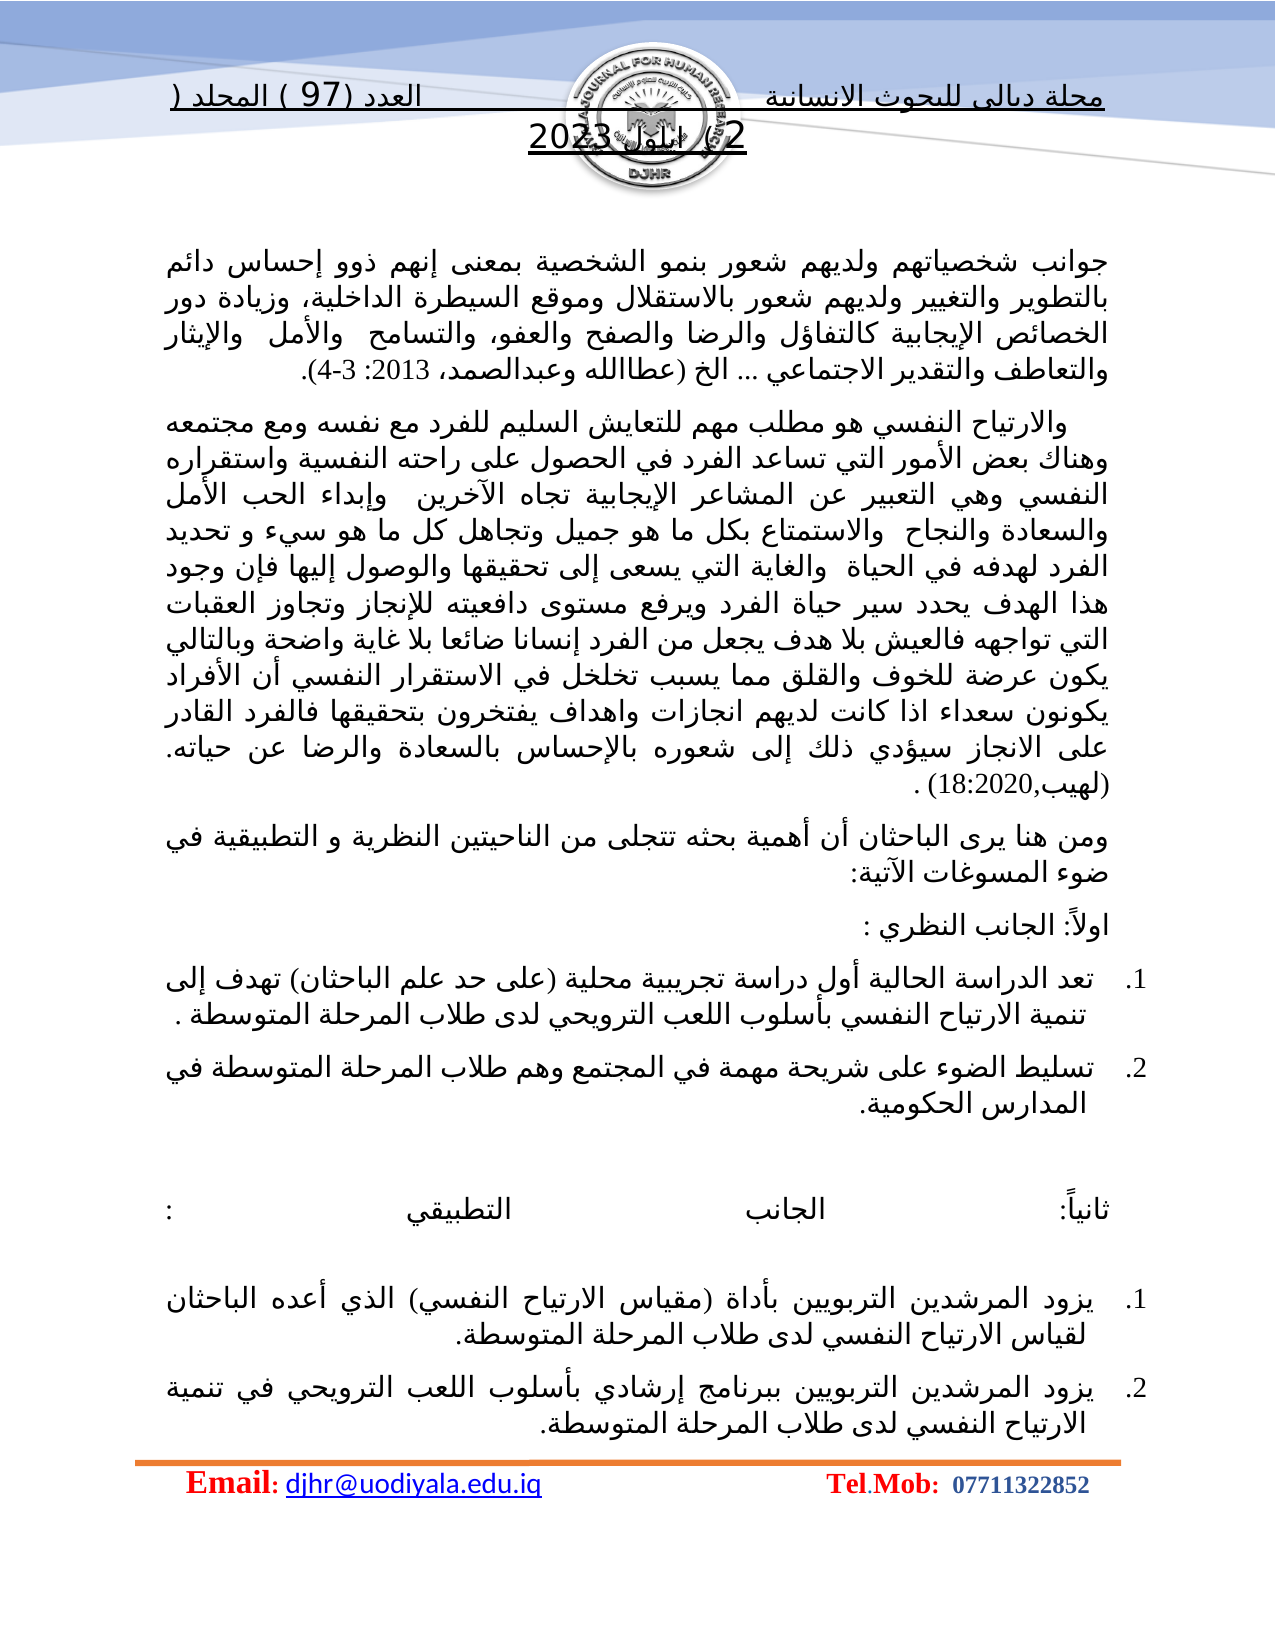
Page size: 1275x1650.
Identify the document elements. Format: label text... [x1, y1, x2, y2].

text اولاً: الجانب النظري : [165, 908, 1110, 942]
list يزود المرشدين التربويين بأداة (مقياس الارتياح النفسي) الذي أعده الباحثان لقياس الارتياح النفسي لدى طلاب المرحلة المتوسطة. [165, 1281, 1125, 1350]
text ومن هنا يرى الباحثان أن أهمية بحثه تتجلى من الناحيتين النظرية و التطبيقية في ضوء المسوغات الآتية: [165, 819, 1110, 889]
list تسليط الضوء على شريحة مهمة في المجتمع وهم طلاب المرحلة المتوسطة في المدارس الحكومية. [165, 1050, 1125, 1120]
text ثانياً: الجانب التطبيقي : [165, 1192, 1110, 1261]
picture [0, 1, 1275, 190]
text والارتياح النفسي هو مطلب مهم للتعايش السليم للفرد مع نفسه ومع مجتمعه وهناك بعض الأمور التي تساعد الفرد في الحصول على راحته النفسية واستقراره النفسي وهي التعبير عن المشاعر الإيجابية تجاه الآخرين وإبداء الحب الأمل والسعادة والنجاح والاستمتاع بكل ما هو جميل وتجاهل كل ما هو سيء و تحديد الفرد لهدفه في الحياة والغاية التي يسعى إلى تحقيقها والوصول إليها فإن وجود هذا الهدف يحدد سير حياة الفرد ويرفع مستوى دافعيته للإنجاز وتجاوز العقبات التي تواجهه فالعيش بلا هدف يجعل من الفرد إنسانا ضائعا بلا غاية واضحة وبالتالي يكون عرضة للخوف والقلق مما يسبب تخلخل في الاستقرار النفسي أن الأفراد يكونون سعداء اذا كانت لديهم انجازات واهداف يفتخرون بتحقيقها فالفرد القادر على الانجاز سيؤدي ذلك إلى شعوره بالإحساس بالسعادة والرضا عن حياته. (لهيب,18:2020) . [165, 405, 1110, 800]
list تعد الدراسة الحالية أول دراسة تجريبية محلية (على حد علم الباحثان) تهدف إلى تنمية الارتياح النفسي بأسلوب اللعب الترويحي لدى طلاب المرحلة المتوسطة . [165, 961, 1125, 1031]
list يزود المرشدين التربويين ببرنامج إرشادي بأسلوب اللعب الترويحي في تنمية الارتياح النفسي لدى طلاب المرحلة المتوسطة. [165, 1370, 1125, 1439]
